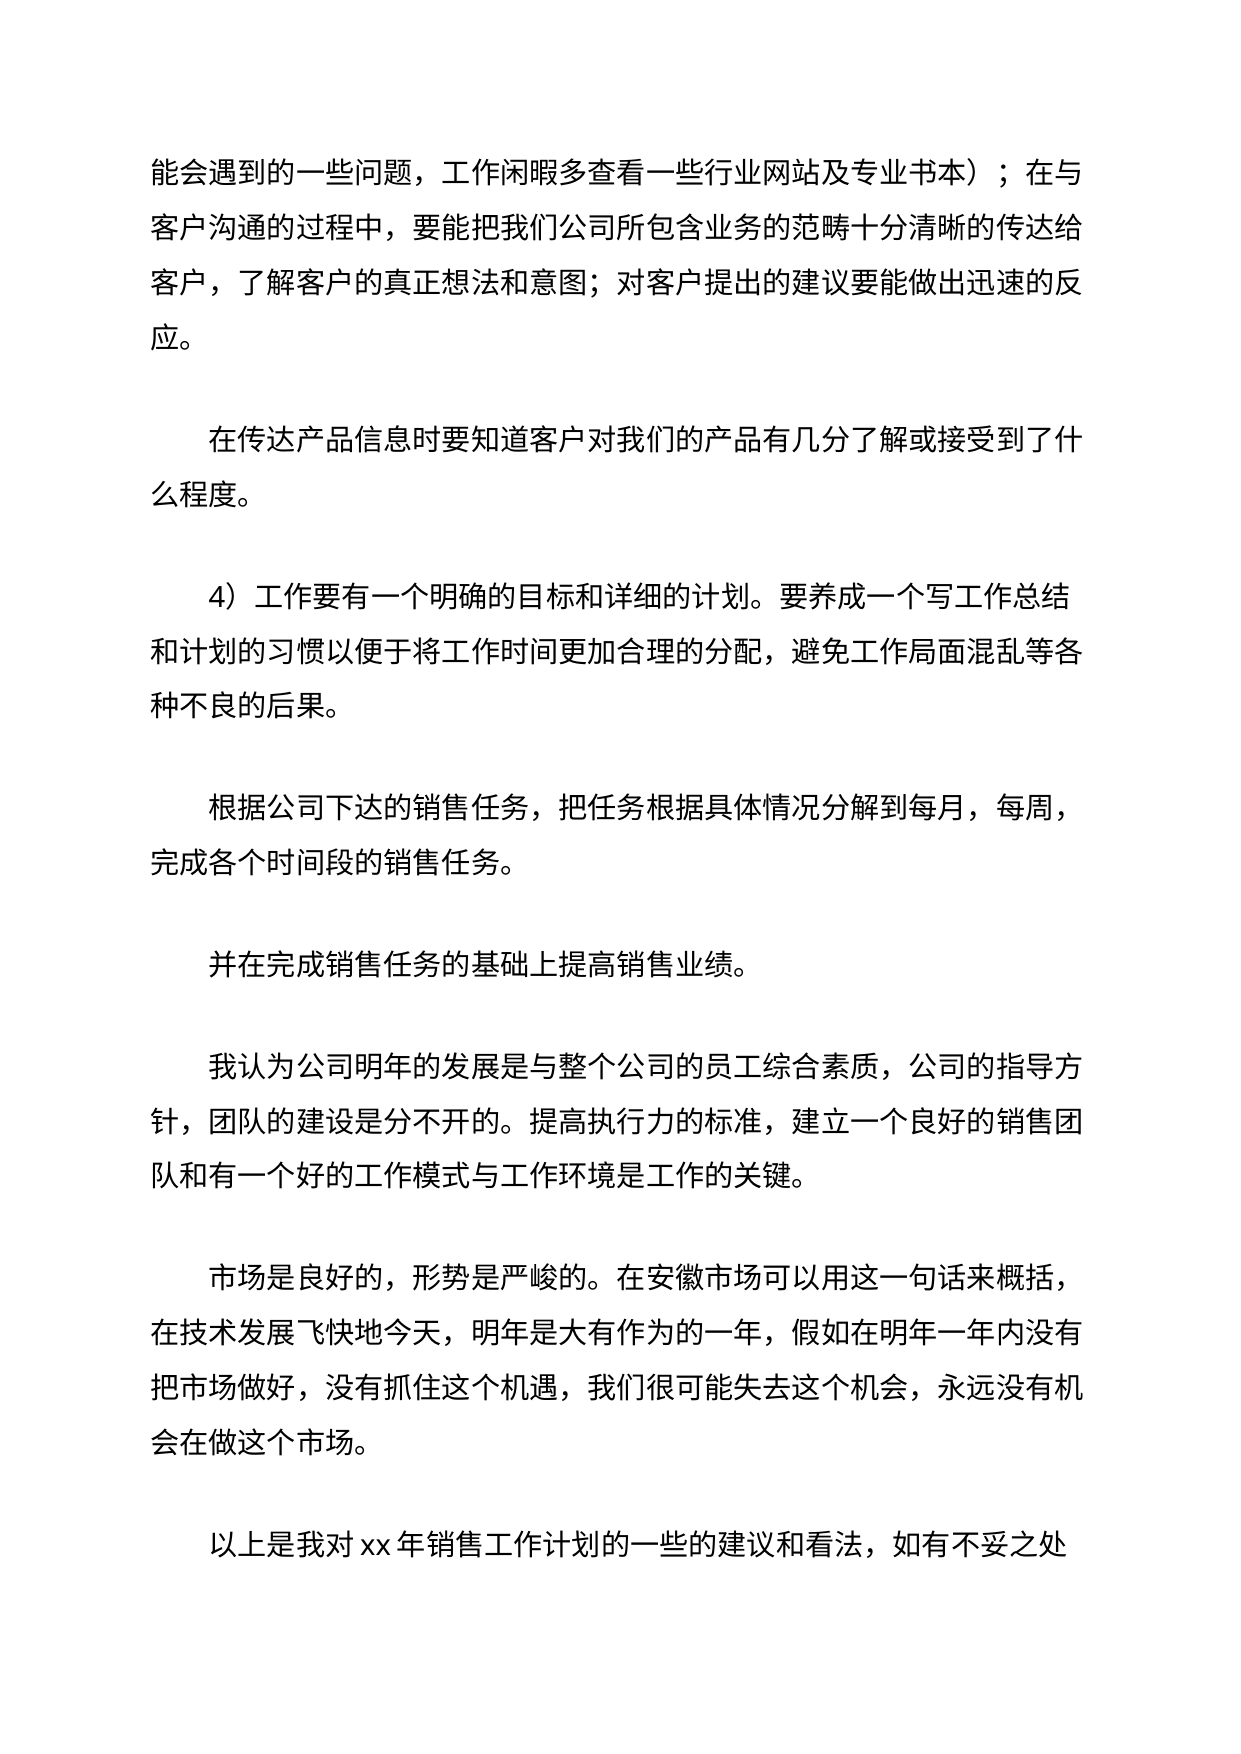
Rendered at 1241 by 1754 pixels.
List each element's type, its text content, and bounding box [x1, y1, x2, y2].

text 在传达产品信息时要知道客户对我们的产品有几分了解或接受到了什么程度。 [150, 416, 1090, 514]
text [150, 1521, 1090, 1564]
text 市场是良好的，形势是严峻的。在安徽市场可以用这一句话来概括，在技术发展飞快地今天，明年是大有作为的一年，假如在明年一年内没有把市场做好，没有抓住这个机遇，我们很可能失去这个机会，永远没有机会在做这个市场。 [150, 1255, 1090, 1462]
text 根据公司下达的销售任务，把任务根据具体情况分解到每月，每周，完成各个时间段的销售任务。 [150, 785, 1090, 882]
text 4）工作要有一个明确的目标和详细的计划。要养成一个写工作总结和计划的习惯以便于将工作时间更加合理的分配，避免工作局面混乱等各种不良的后果。 [150, 573, 1090, 725]
text 我认为公司明年的发展是与整个公司的员工综合素质，公司的指导方针，团队的建设是分不开的。提高执行力的标准，建立一个良好的销售团队和有一个好的工作模式与工作环境是工作的关键。 [150, 1043, 1090, 1195]
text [150, 150, 1090, 357]
text 并在完成销售任务的基础上提高销售业绩。 [150, 941, 1090, 984]
